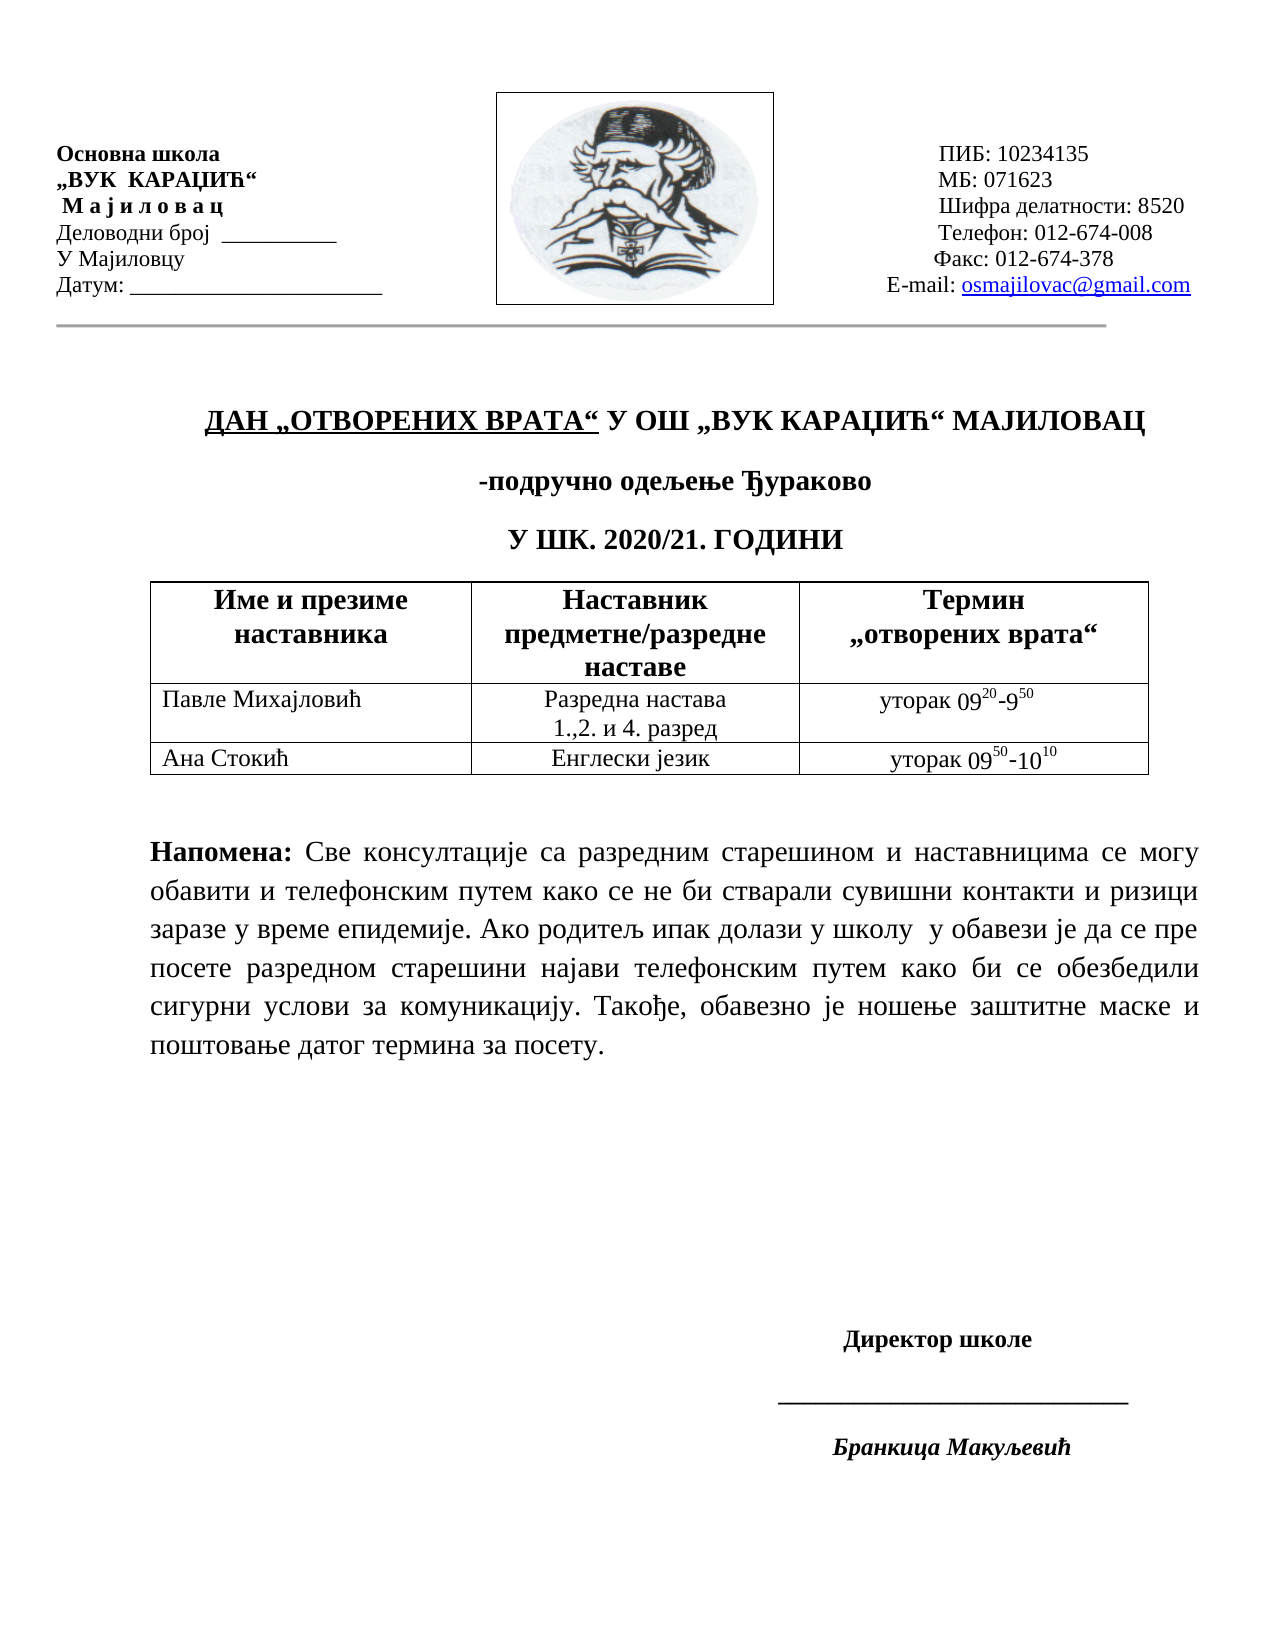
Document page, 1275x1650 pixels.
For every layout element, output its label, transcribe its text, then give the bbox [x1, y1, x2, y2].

text М а ј и л о в а ц Шифра делатности: 8520 [47, 192, 1200, 219]
text ____________________________ [150, 1378, 1200, 1406]
table_cell уторак - [800, 684, 1148, 742]
text У ШК. 2020/21. ГОДИНИ [150, 522, 1200, 556]
text ДАН „ОТВОРЕНИХ ВРАТА“ У ОШ „ВУК КАРАЏИЋ“ МАЈИЛОВАЦ [150, 403, 1200, 437]
text -подручно одељење Ђураково [150, 463, 1200, 496]
table_header Име и презиме наставника [151, 583, 471, 683]
table_header Наставник предметне/разредне наставе [472, 583, 799, 683]
text „ВУК КАРАЏИЋ“ МБ: 071623 [47, 166, 1200, 192]
text Бранкица Макуљевић [150, 1432, 1200, 1460]
table_cell Ана Стокић [151, 743, 471, 774]
table_cell Разредна настава 1.,2. и 4. разред [472, 684, 799, 742]
text У Мајиловцу Факс: 012-674-378 [47, 245, 1200, 272]
text Напомена: Све консултације са разредним старешином и наставницима се могу обавити и телефонским путем како се не би стварали сувишни контакти и ризици заразе у време епидемије. Ако родитељ ипак долази у школу у обавези је да се пре посете разредном старешини најави телефонским путем како би се обезбедили сигурни услови за комуникацију. Такође, обавезно је ношење заштитне маске и поштовање датог термина за посету. [150, 834, 1200, 1061]
picture [497, 298, 773, 304]
table_cell Павле Михајловић [151, 684, 471, 742]
text Деловодни број __________ Телефон: 012-674-008 [47, 219, 1200, 245]
table_cell уторак - [800, 743, 1148, 774]
text Основна школа ПИБ: 10234135 [47, 140, 1200, 166]
table_cell Енглески језик [472, 743, 799, 774]
table_header Термин „отворених врата“ [800, 583, 1148, 683]
text Датум: ______________________ Е-mail: osmajilovac@gmail.com [47, 272, 1200, 298]
picture [497, 93, 773, 140]
text Директор школе [150, 1324, 1200, 1353]
